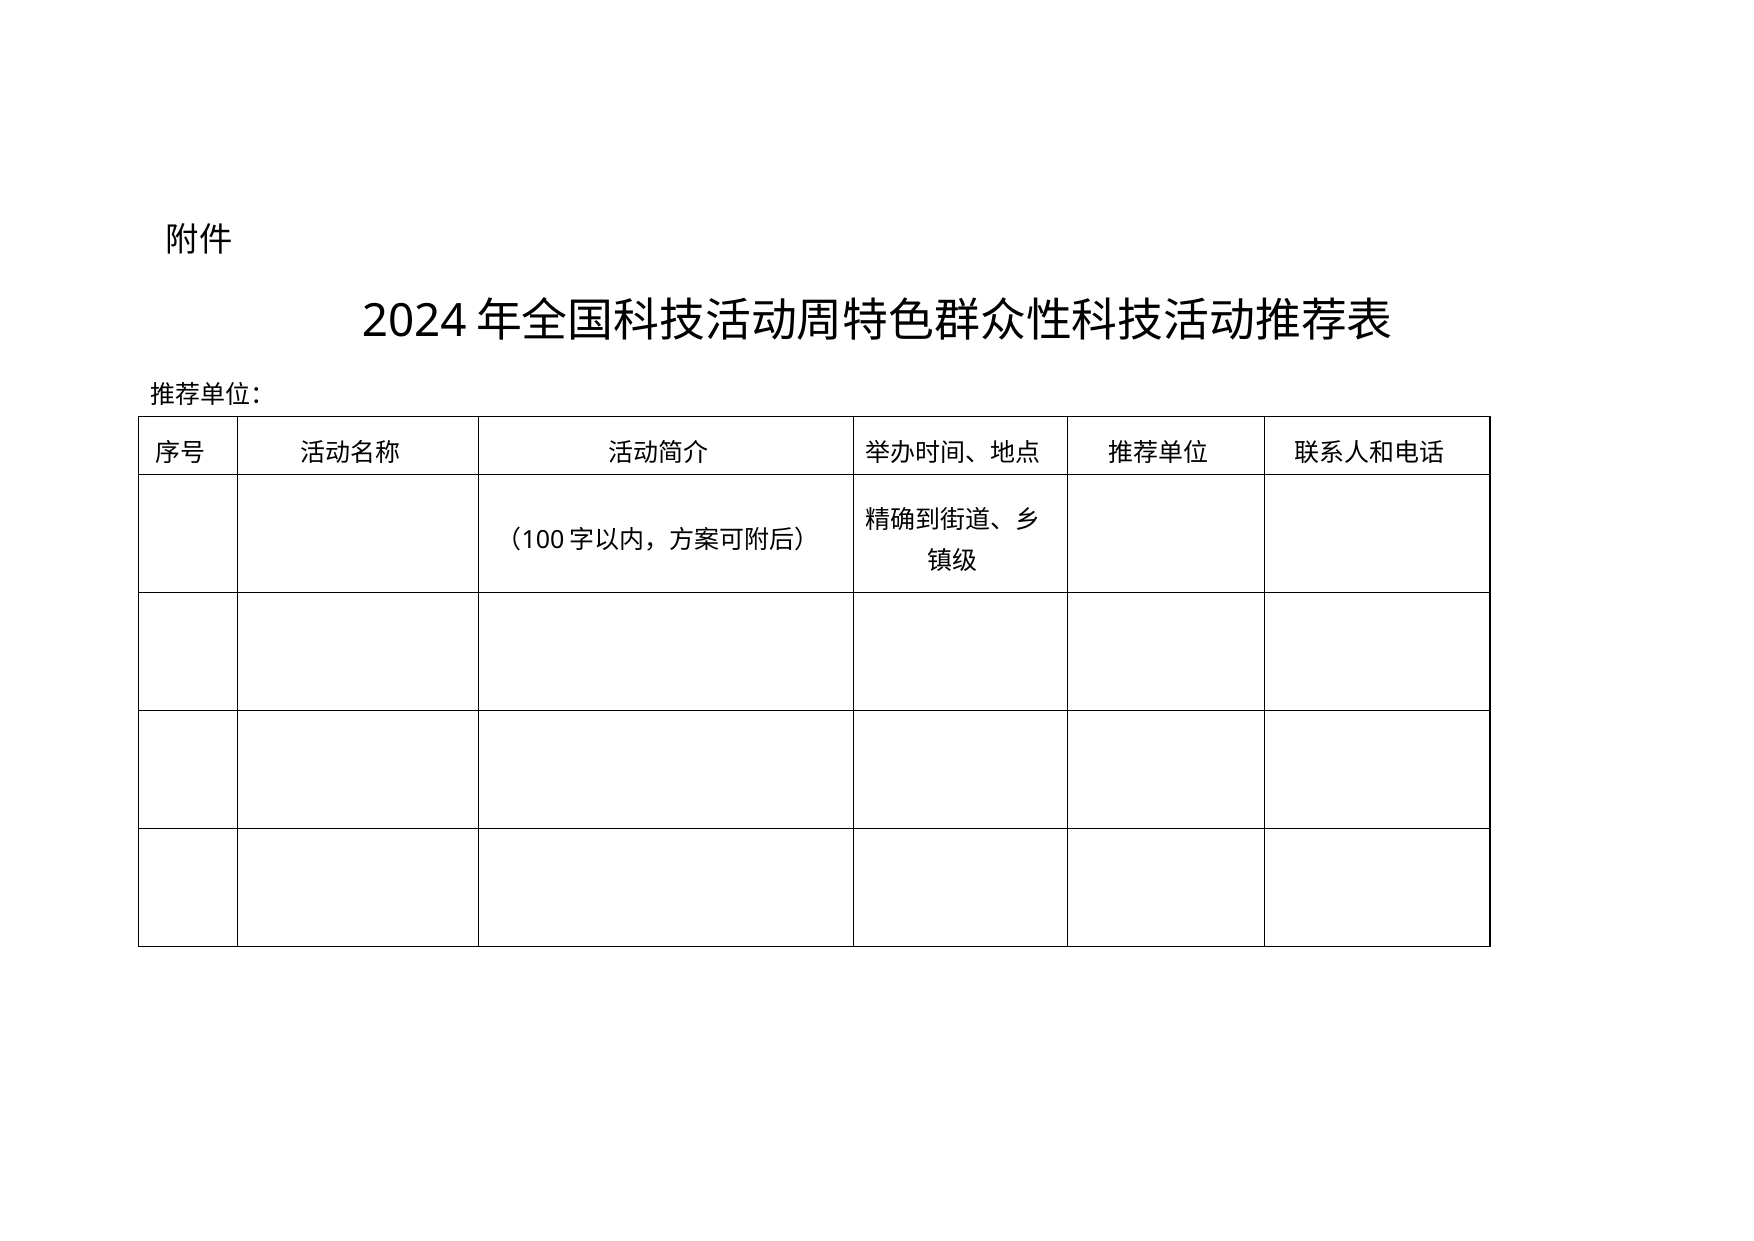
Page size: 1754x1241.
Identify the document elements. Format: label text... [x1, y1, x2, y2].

table_cell [238, 829, 478, 946]
table_header 活动简介 [479, 417, 853, 474]
table_cell [1265, 475, 1489, 592]
table_header 举办时间、地点 [854, 417, 1067, 474]
table_cell [854, 593, 1067, 710]
table_cell [238, 593, 478, 710]
table_header 推荐单位 [1068, 417, 1264, 474]
text 2024年全国科技活动周特色群众性科技活动推荐表 [166, 283, 1588, 349]
table_cell [139, 593, 237, 710]
table_cell [1265, 711, 1489, 828]
table_cell [139, 711, 237, 828]
text 附件 [166, 213, 1588, 261]
table_cell [238, 475, 478, 592]
table_cell [1068, 711, 1264, 828]
table_cell [139, 475, 237, 592]
table_cell 精确到街道、乡镇级 [854, 475, 1067, 592]
table_cell [479, 829, 853, 946]
table_cell [139, 829, 237, 946]
table_cell （100字以内，方案可附后） [479, 475, 853, 592]
table_cell [1068, 829, 1264, 946]
table_header 活动名称 [238, 417, 478, 474]
table_cell [479, 593, 853, 710]
table_cell [1265, 593, 1489, 710]
table_header 序号 [139, 417, 237, 474]
table_cell [854, 829, 1067, 946]
table_cell [1265, 829, 1489, 946]
table_cell [854, 711, 1067, 828]
text 推荐单位： [150, 374, 1588, 411]
table_header 联系人和电话 [1265, 417, 1489, 474]
table_cell [1068, 593, 1264, 710]
table_cell [238, 711, 478, 828]
table_cell [1068, 475, 1264, 592]
table_cell [479, 711, 853, 828]
